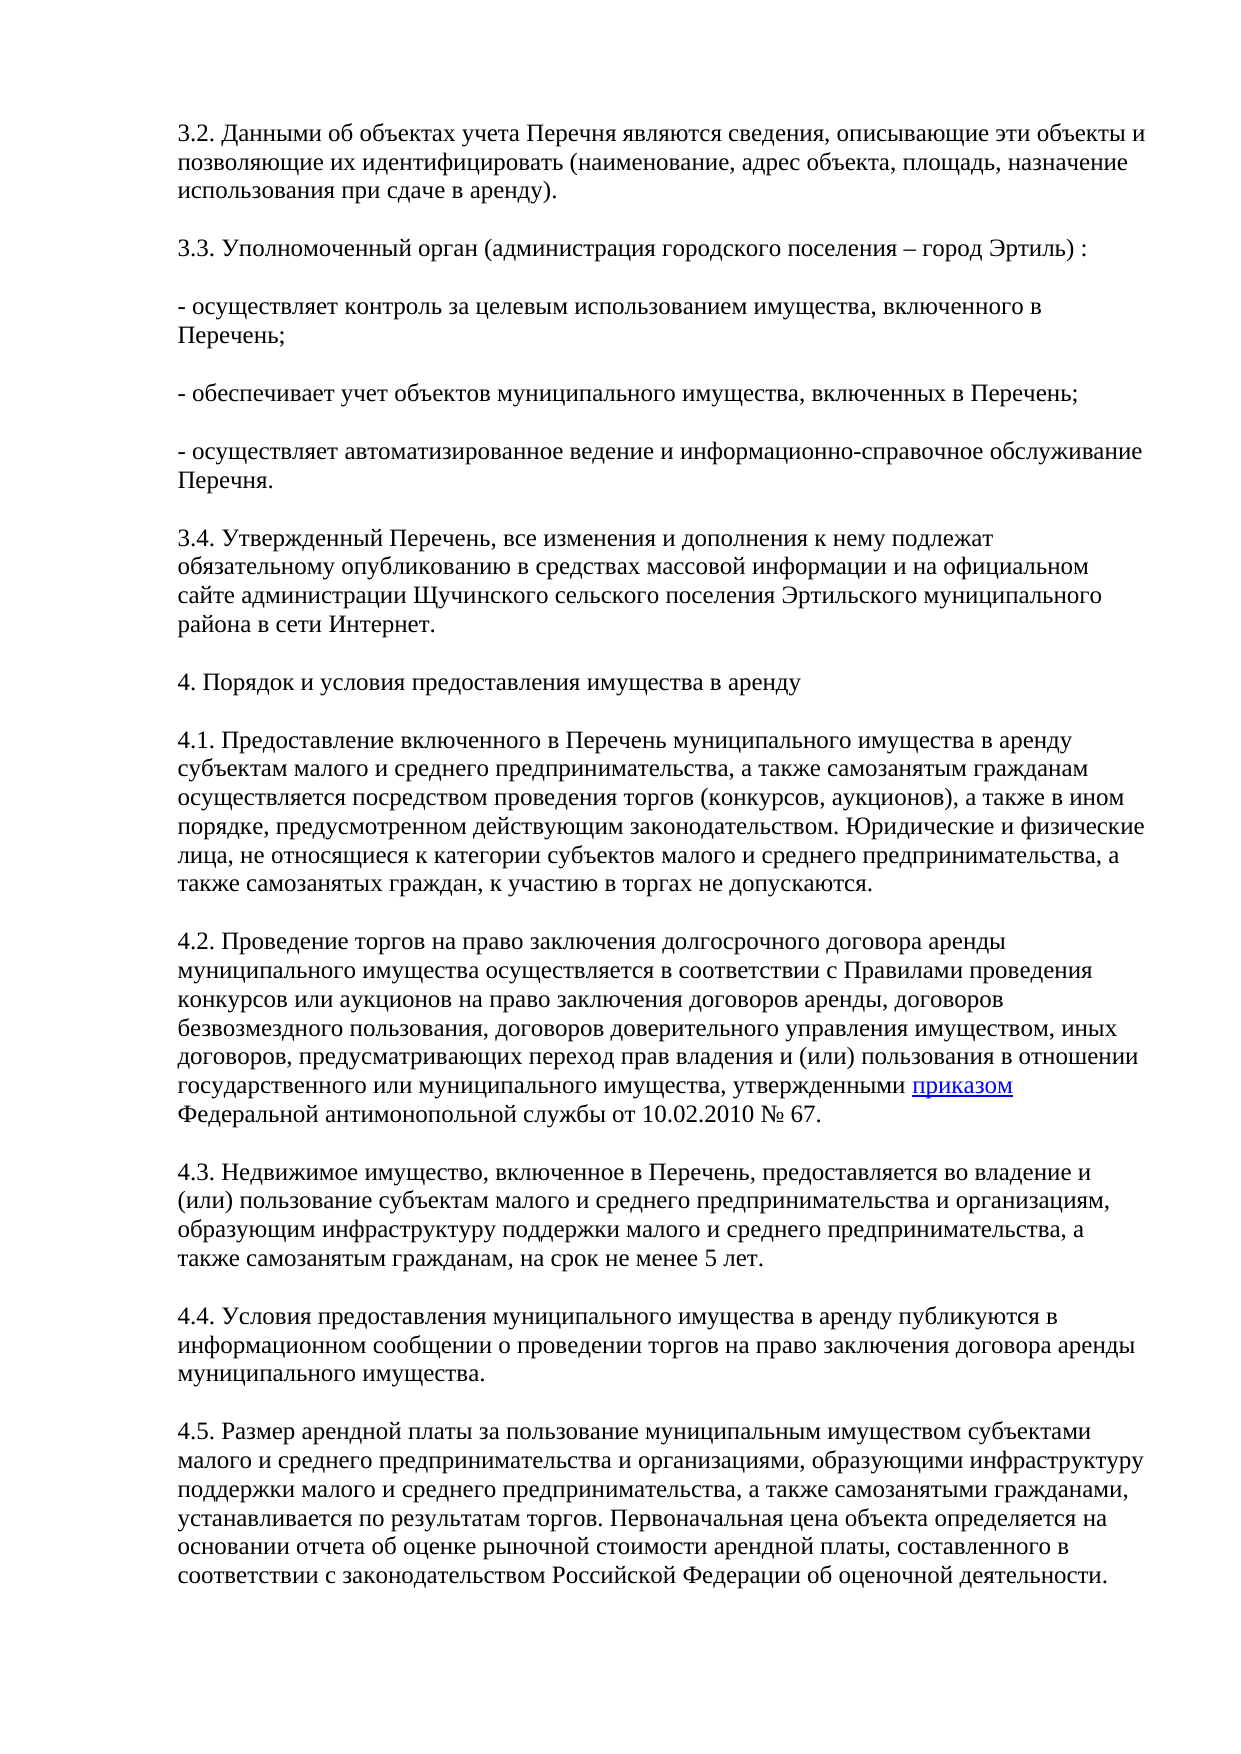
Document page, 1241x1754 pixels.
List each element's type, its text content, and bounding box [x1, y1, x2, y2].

text 4.4. Условия предоставления муниципального имущества в аренду публикуются в информационном сообщении о проведении торгов на право заключения договора аренды муниципального имущества. [177, 1301, 1152, 1387]
text 4.3. Недвижимое имущество, включенное в Перечень, предоставляется во владение и (или) пользование субъектам малого и среднего предпринимательства и организациям, образующим инфраструктуру поддержки малого и среднего предпринимательства, а также самозанятым гражданам, на срок не менее 5 лет. [177, 1157, 1152, 1272]
text 3.4. Утвержденный Перечень, все изменения и дополнения к нему подлежат обязательному опубликованию в средствах массовой информации и на официальном сайте администрации Щучинского сельского поселения Эртильского муниципального района в сети Интернет. [177, 523, 1152, 638]
text 4.2. Проведение торгов на право заключения долгосрочного договора аренды муниципального имущества осуществляется в соответствии с Правилами проведения конкурсов или аукционов на право заключения договоров аренды, договоров безвозмездного пользования, договоров доверительного управления имуществом, иных договоров, предусматривающих переход прав владения и (или) пользования в отношении государственного или муниципального имущества, утвержденными приказом Федеральной антимонопольной службы от 10.02.2010 № 67. [177, 926, 1152, 1128]
text - обеспечивает учет объектов муниципального имущества, включенных в Перечень; [177, 378, 1152, 407]
text 3.3. Уполномоченный орган (администрация городского поселения – город Эртиль) : [177, 233, 1152, 262]
text 4. Порядок и условия предоставления имущества в аренду [177, 667, 1152, 696]
text 3.2. Данными об объектах учета Перечня являются сведения, описывающие эти объекты и позволяющие их идентифицировать (наименование, адрес объекта, площадь, назначение использования при сдаче в аренду). [177, 118, 1152, 204]
text 4.5. Размер арендной платы за пользование муниципальным имуществом субъектами малого и среднего предпринимательства и организациями, образующими инфраструктуру поддержки малого и среднего предпринимательства, а также самозанятыми гражданами, устанавливается по результатам торгов. Первоначальная цена объекта определяется на основании отчета об оценке рыночной стоимости арендной платы, составленного в соответствии с законодательством Российской Федерации об оценочной деятельности. [177, 1416, 1152, 1589]
text - осуществляет контроль за целевым использованием имущества, включенного в Перечень; [177, 291, 1152, 349]
text - осуществляет автоматизированное ведение и информационно-справочное обслуживание Перечня. [177, 436, 1152, 493]
text 4.1. Предоставление включенного в Перечень муниципального имущества в аренду субъектам малого и среднего предпринимательства, а также самозанятым гражданам осуществляется посредством проведения торгов (конкурсов, аукционов), а также в ином порядке, предусмотренном действующим законодательством. Юридические и физические лица, не относящиеся к категории субъектов малого и среднего предпринимательства, а также самозанятых граждан, к участию в торгах не допускаются. [177, 725, 1152, 897]
